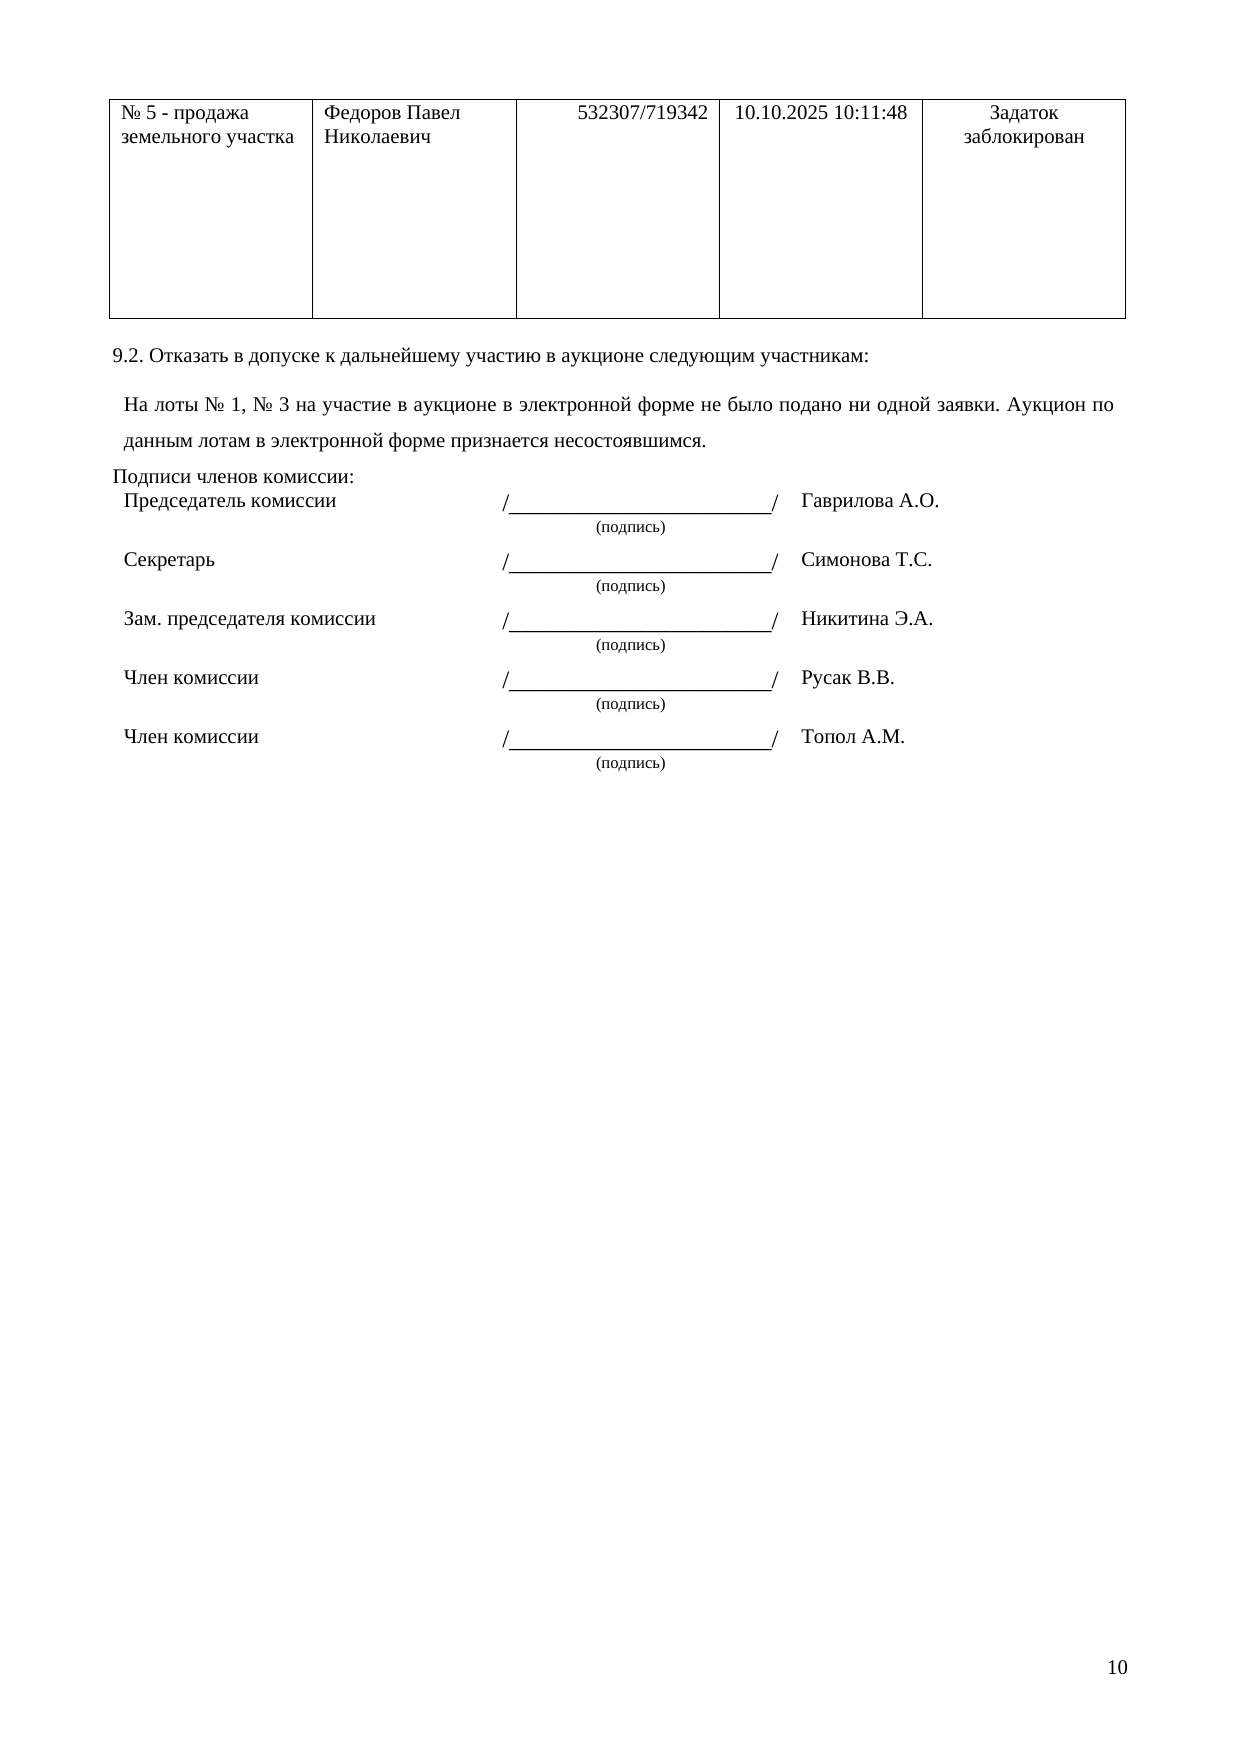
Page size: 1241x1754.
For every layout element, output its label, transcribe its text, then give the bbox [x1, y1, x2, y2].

table_cell Член комиссии [113, 724, 491, 783]
table_cell /_____________________/ (подпись) [491, 606, 790, 665]
table_cell Член комиссии [113, 665, 491, 724]
table_header Председатель комиссии [113, 488, 491, 547]
table_header На лоты № 1, № 3 на участие в аукционе в электронной форме не было подано ни одной заявки. Аукцион по данным лотам в электронной форме признается несостоявшимся. [113, 392, 1128, 464]
table_cell Топол А.М. [790, 724, 1087, 783]
text 9.2. Отказать в допуске к дальнейшему участию в аукционе следующим участникам: [112, 343, 1128, 367]
table_header /_____________________/ (подпись) [491, 488, 790, 547]
table_cell 532307/719342 [517, 100, 719, 318]
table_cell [923, 100, 1125, 318]
table_cell Русак В.В. [790, 665, 1087, 724]
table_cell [110, 100, 312, 318]
table_cell Федоров Павел Николаевич [313, 100, 516, 318]
table_cell /_____________________/ (подпись) [491, 547, 790, 606]
table_cell 10.10.2025 10:11:48 [720, 100, 922, 318]
table_header Гаврилова А.О. [790, 488, 1087, 547]
table_cell /_____________________/ (подпись) [491, 724, 790, 783]
table_cell Симонова Т.С. [790, 547, 1087, 606]
table_cell Зам. председателя комиссии [113, 606, 491, 665]
table_cell /_____________________/ (подпись) [491, 665, 790, 724]
table_cell Секретарь [113, 547, 491, 606]
text Подписи членов комиссии: [112, 464, 1128, 488]
table_cell Никитина Э.А. [790, 606, 1087, 665]
